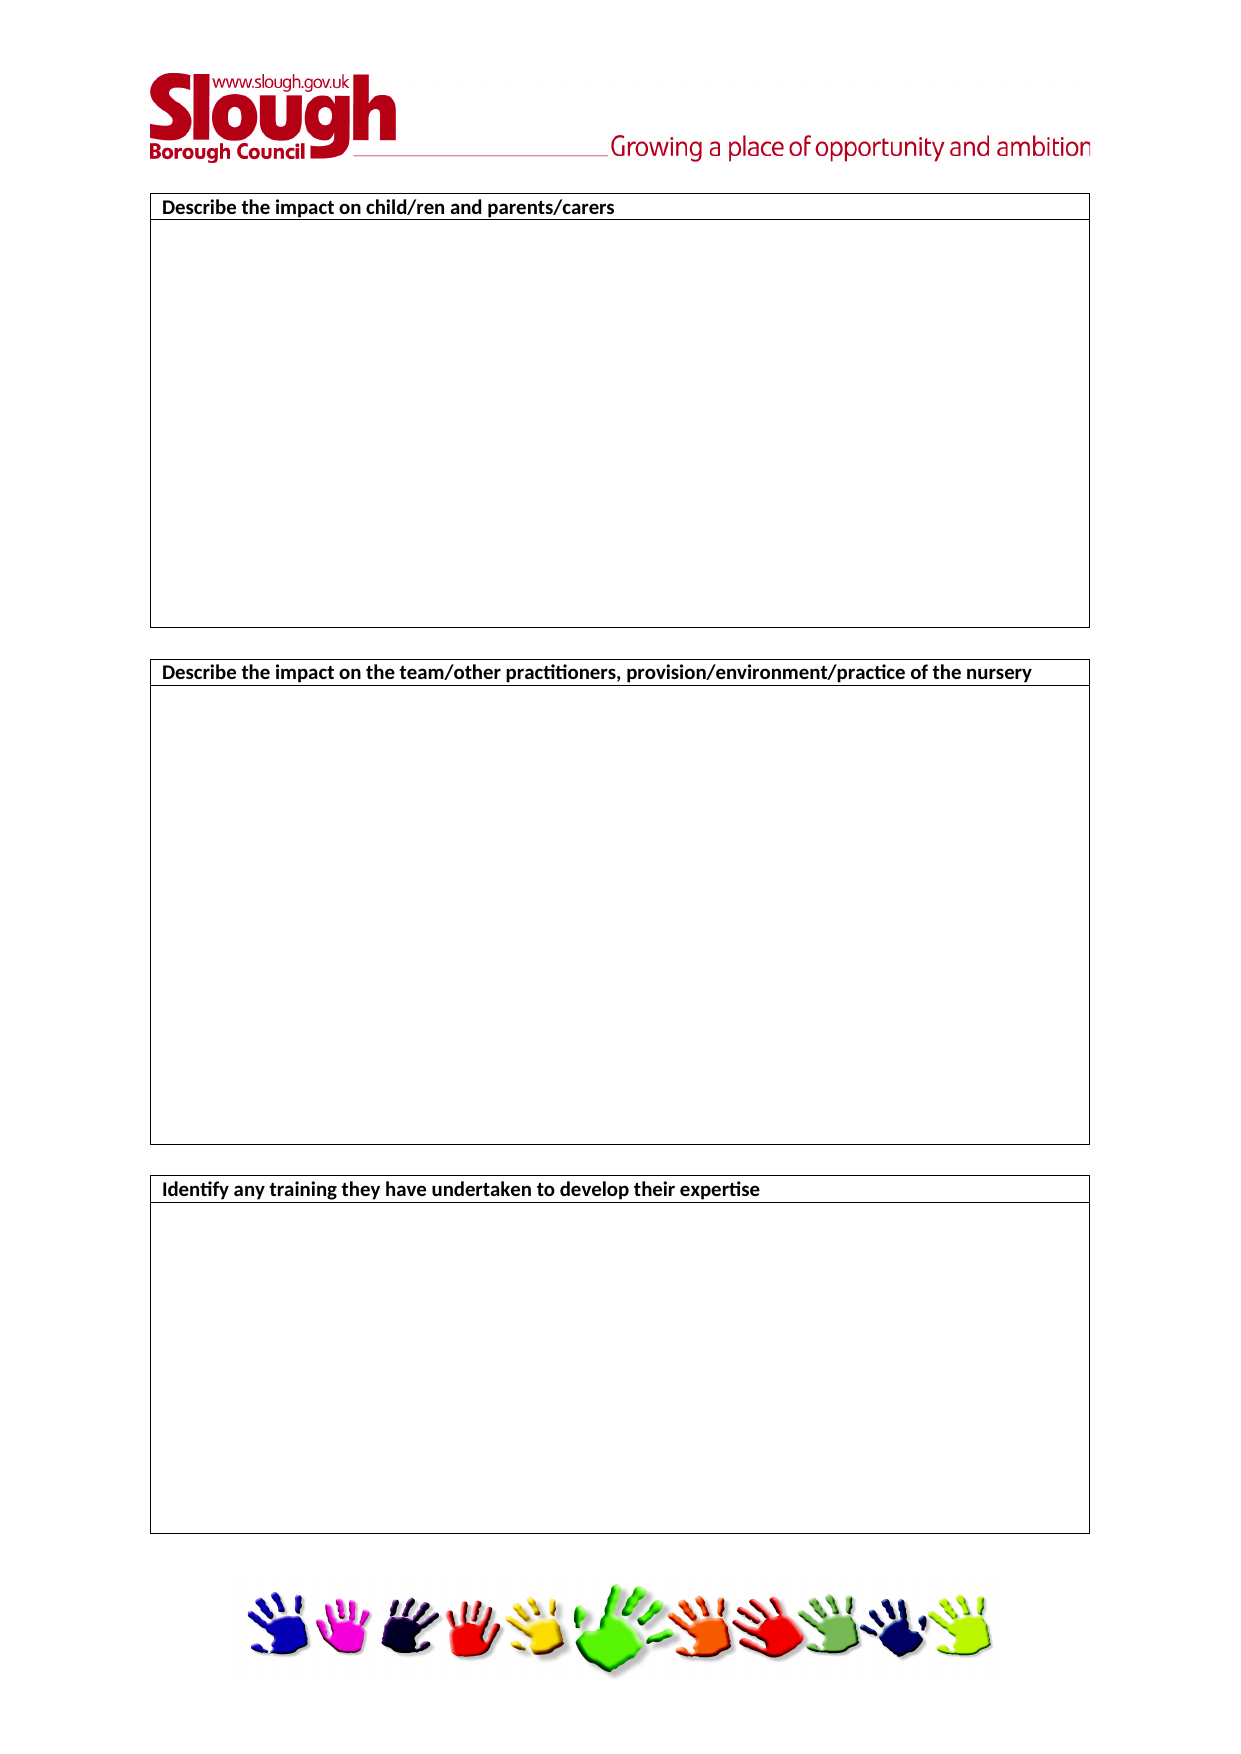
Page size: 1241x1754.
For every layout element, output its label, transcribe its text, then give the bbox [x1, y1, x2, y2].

table_header Describe the impact on child/ren and parents/carers [151, 194, 1089, 219]
table_header Identify any training they have undertaken to develop their expertise [151, 1176, 1089, 1202]
table_header Describe the impact on the team/other practitioners, provision/environment/practice of the nursery [151, 660, 1089, 685]
table_cell [151, 686, 1089, 1143]
table_cell [151, 1203, 1089, 1533]
table_cell [151, 220, 1089, 627]
picture [150, 73, 1091, 163]
picture [230, 1577, 1011, 1681]
